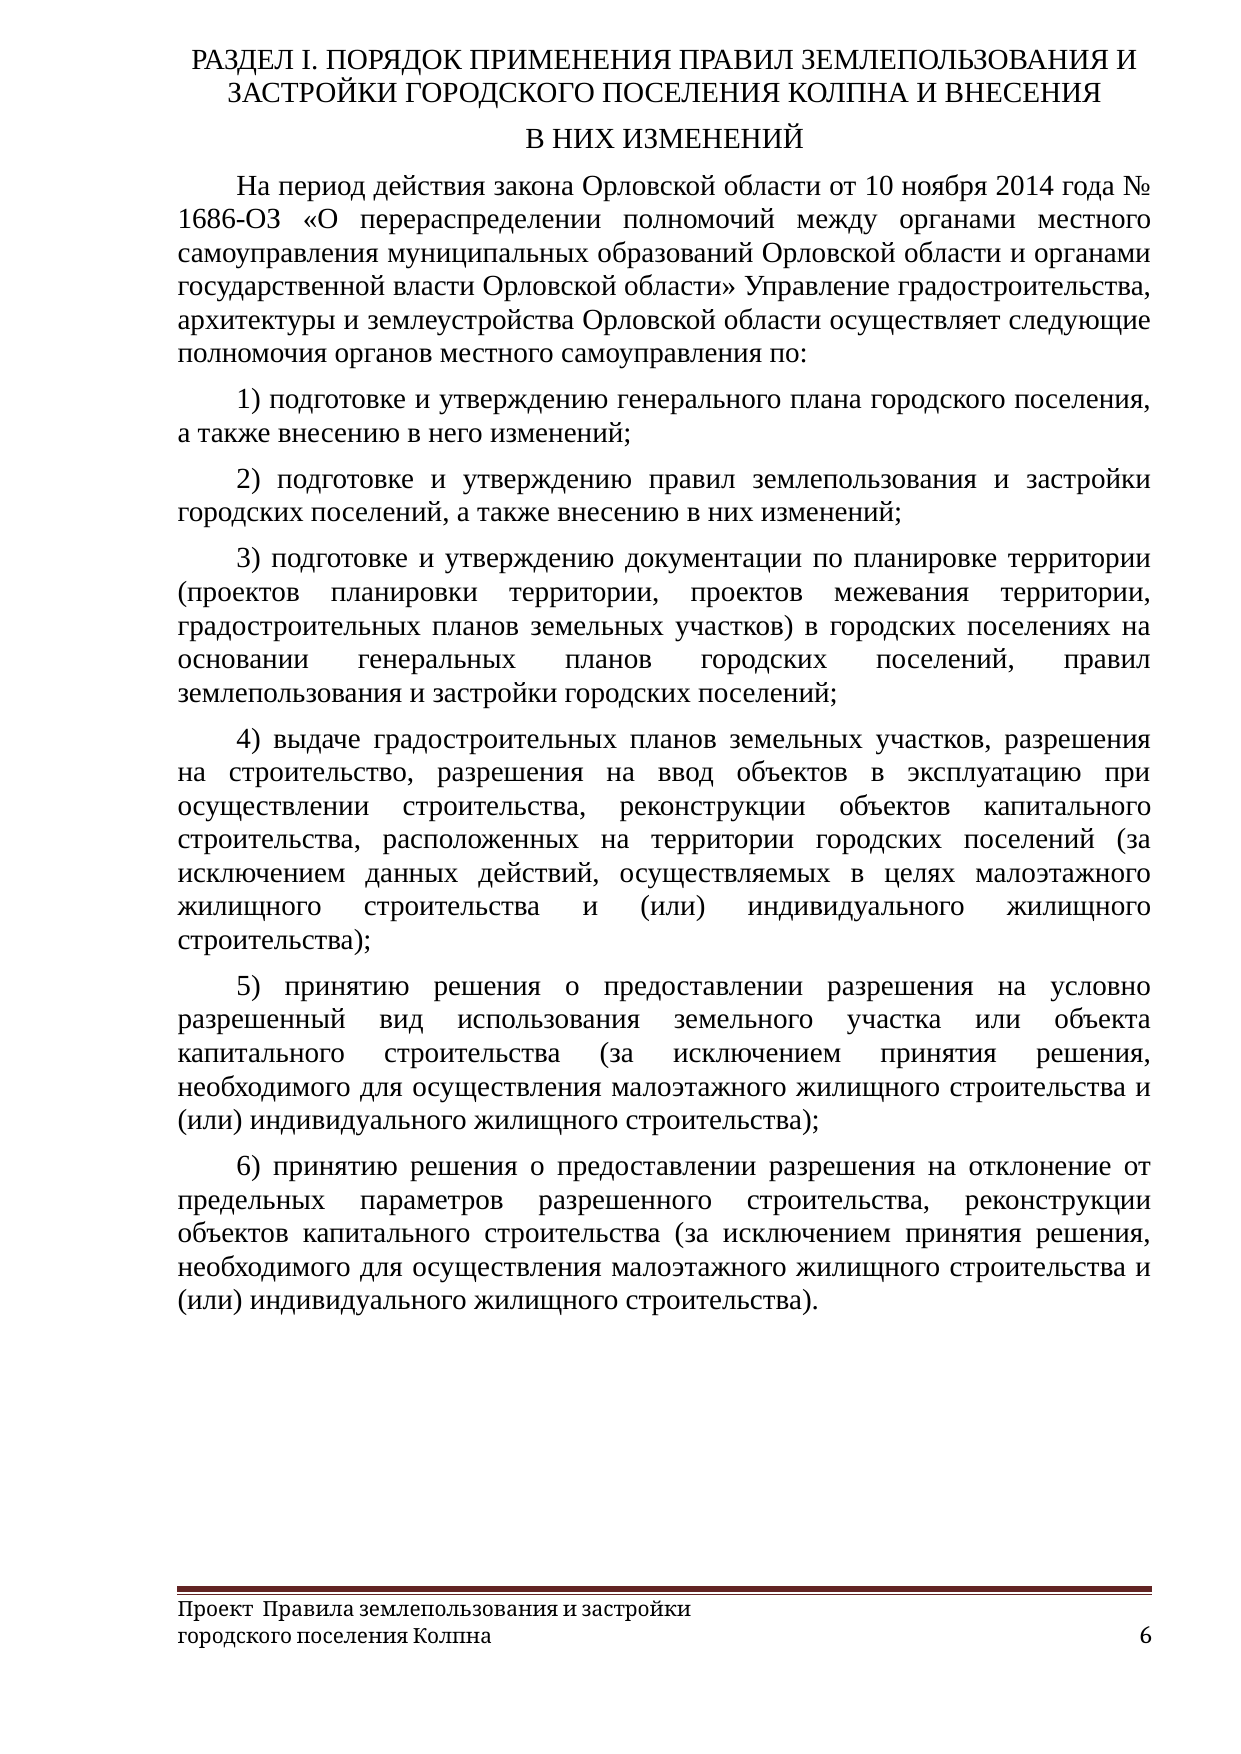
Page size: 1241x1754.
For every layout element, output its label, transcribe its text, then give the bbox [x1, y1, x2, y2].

subtitle РАЗДЕЛ I. ПОРЯДОК ПРИМЕНЕНИЯ ПРАВИЛ ЗЕМЛЕПОЛЬЗОВАНИЯ И ЗАСТРОЙКИ ГОРОДСКОГО ПОСЕЛЕНИЯ КОЛПНА И ВНЕСЕНИЯ [177, 42, 1152, 109]
subtitle В НИХ ИЗМЕНЕНИЙ [177, 122, 1152, 155]
subtitle 6) принятию решения о предоставлении разрешения на отклонение от предельных параметров разрешенного строительства, реконструкции объектов капитального строительства (за исключением принятия решения, необходимого для осуществления малоэтажного жилищного строительства и (или) индивидуального жилищного строительства). [177, 1148, 1152, 1316]
subtitle На период действия закона Орловской области от 10 ноября 2014 года № 1686-ОЗ «О перераспределении полномочий между органами местного самоуправления муниципальных образований Орловской области и органами государственной власти Орловской области» Управление градостроительства, архитектуры и землеустройства Орловской области осуществляет следующие полномочия органов местного самоуправления по: [177, 168, 1152, 369]
subtitle 2) подготовке и утверждению правил землепользования и застройки городских поселений, а также внесению в них изменений; [177, 461, 1152, 528]
subtitle 4) выдаче градостроительных планов земельных участков, разрешения на строительство, разрешения на ввод объектов в эксплуатацию при осуществлении строительства, реконструкции объектов капитального строительства, расположенных на территории городских поселений (за исключением данных действий, осуществляемых в целях малоэтажного жилищного строительства и (или) индивидуального жилищного строительства); [177, 721, 1152, 956]
subtitle 1) подготовке и утверждению генерального плана городского поселения, а также внесению в него изменений; [177, 381, 1152, 448]
subtitle 3) подготовке и утверждению документации по планировке территории (проектов планировки территории, проектов межевания территории, градостроительных планов земельных участков) в городских поселениях на основании генеральных планов городских поселений, правил землепользования и застройки городских поселений; [177, 541, 1152, 708]
subtitle 5) принятию решения о предоставлении разрешения на условно разрешенный вид использования земельного участка или объекта капитального строительства (за исключением принятия решения, необходимого для осуществления малоэтажного жилищного строительства и (или) индивидуального жилищного строительства); [177, 968, 1152, 1136]
